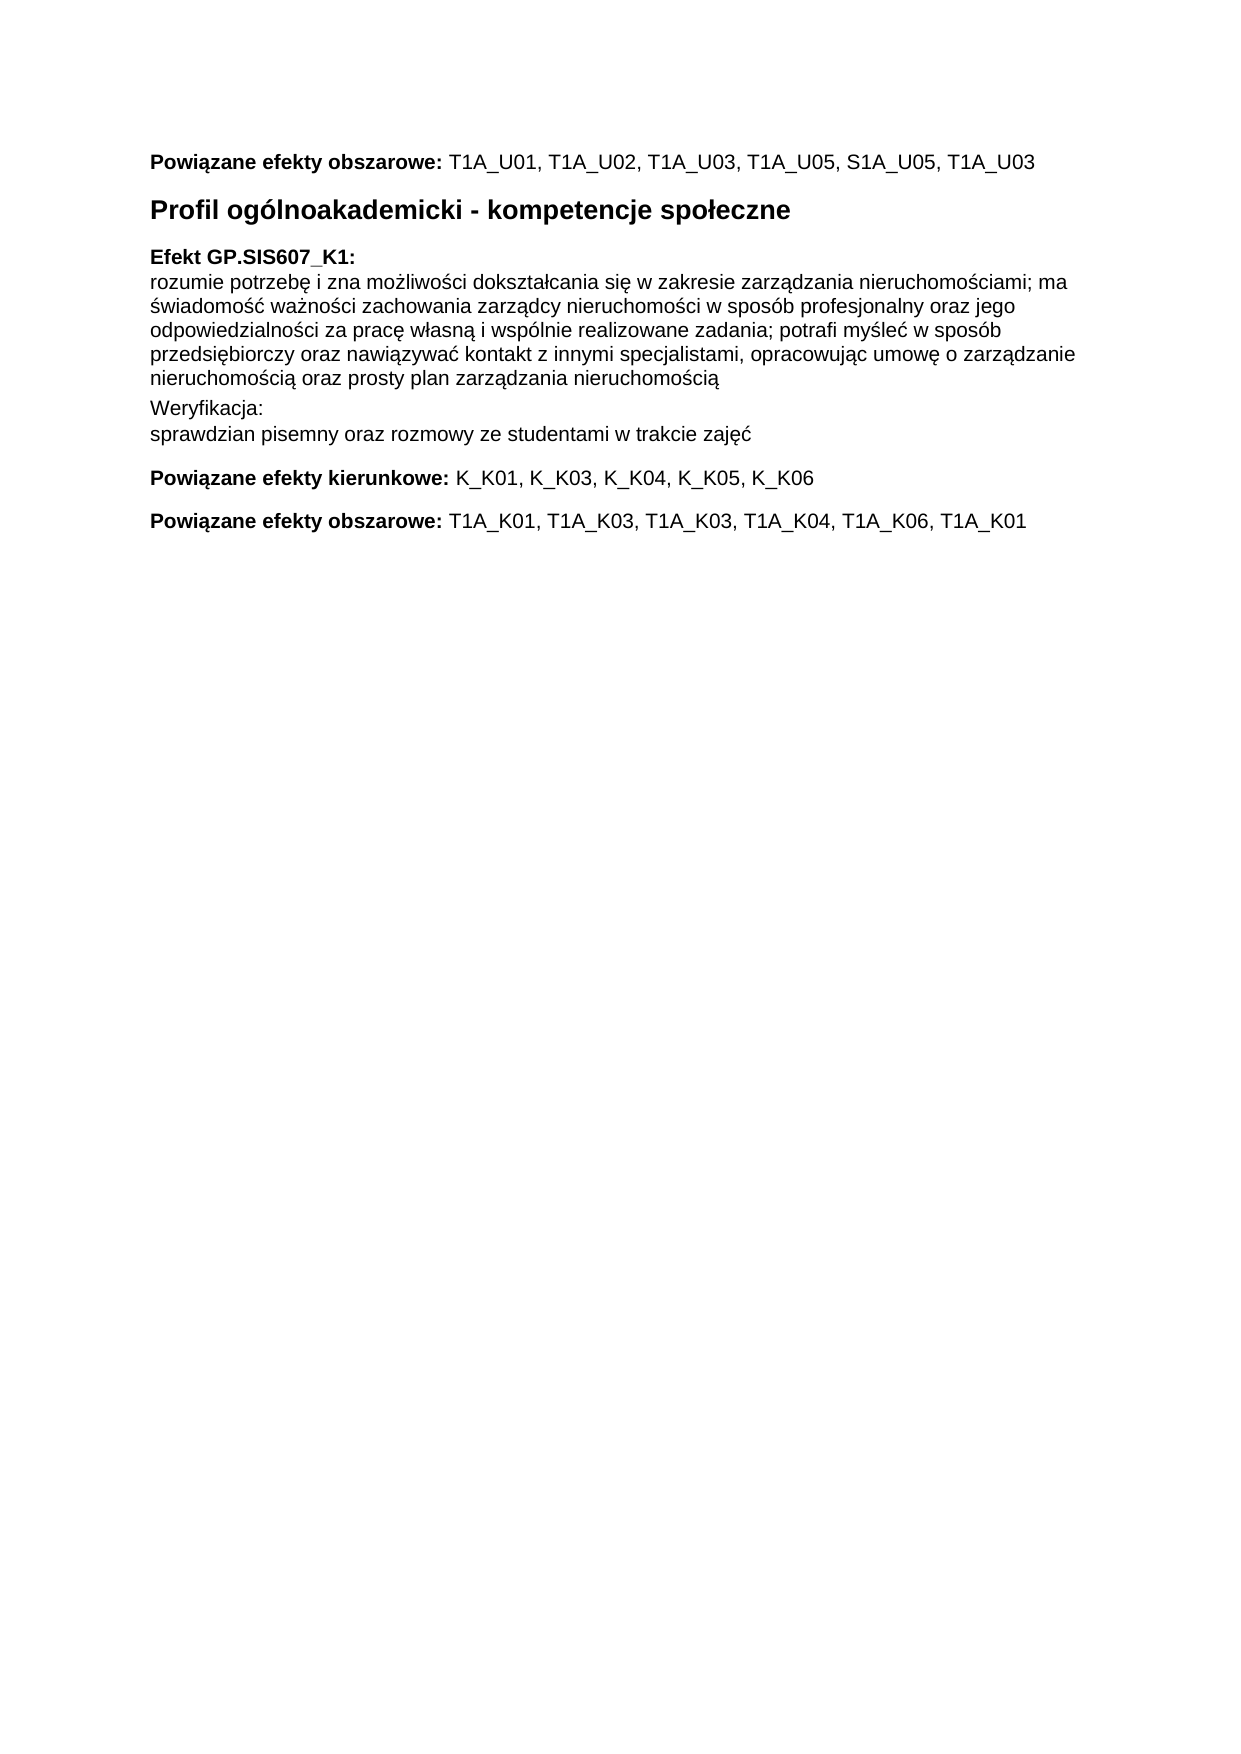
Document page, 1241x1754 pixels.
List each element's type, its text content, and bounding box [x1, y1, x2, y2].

text Efekt GP.SIS607_K1: [150, 245, 1090, 269]
text rozumie potrzebę i zna możliwości dokształcania się w zakresie zarządzania nieruchomościami; ma świadomość ważności zachowania zarządcy nieruchomości w sposób profesjonalny oraz jego odpowiedzialności za pracę własną i wspólnie realizowane zadania; potrafi myśleć w sposób przedsiębiorczy oraz nawiązywać kontakt z innymi specjalistami, opracowując umowę o zarządzanie nieruchomością oraz prosty plan zarządzania nieruchomością [150, 270, 1090, 389]
text Powiązane efekty kierunkowe: K_K01, K_K03, K_K04, K_K05, K_K06 [150, 466, 1090, 489]
text Powiązane efekty obszarowe: T1A_U01, T1A_U02, T1A_U03, T1A_U05, S1A_U05, T1A_U03 [150, 150, 1090, 174]
text Powiązane efekty obszarowe: T1A_K01, T1A_K03, T1A_K03, T1A_K04, T1A_K06, T1A_K01 [150, 509, 1090, 533]
text Weryfikacja: [150, 396, 1090, 420]
subtitle Profil ogólnoakademicki - kompetencje społeczne [150, 194, 1090, 225]
text sprawdzian pisemny oraz rozmowy ze studentami w trakcie zajęć [150, 422, 1090, 446]
